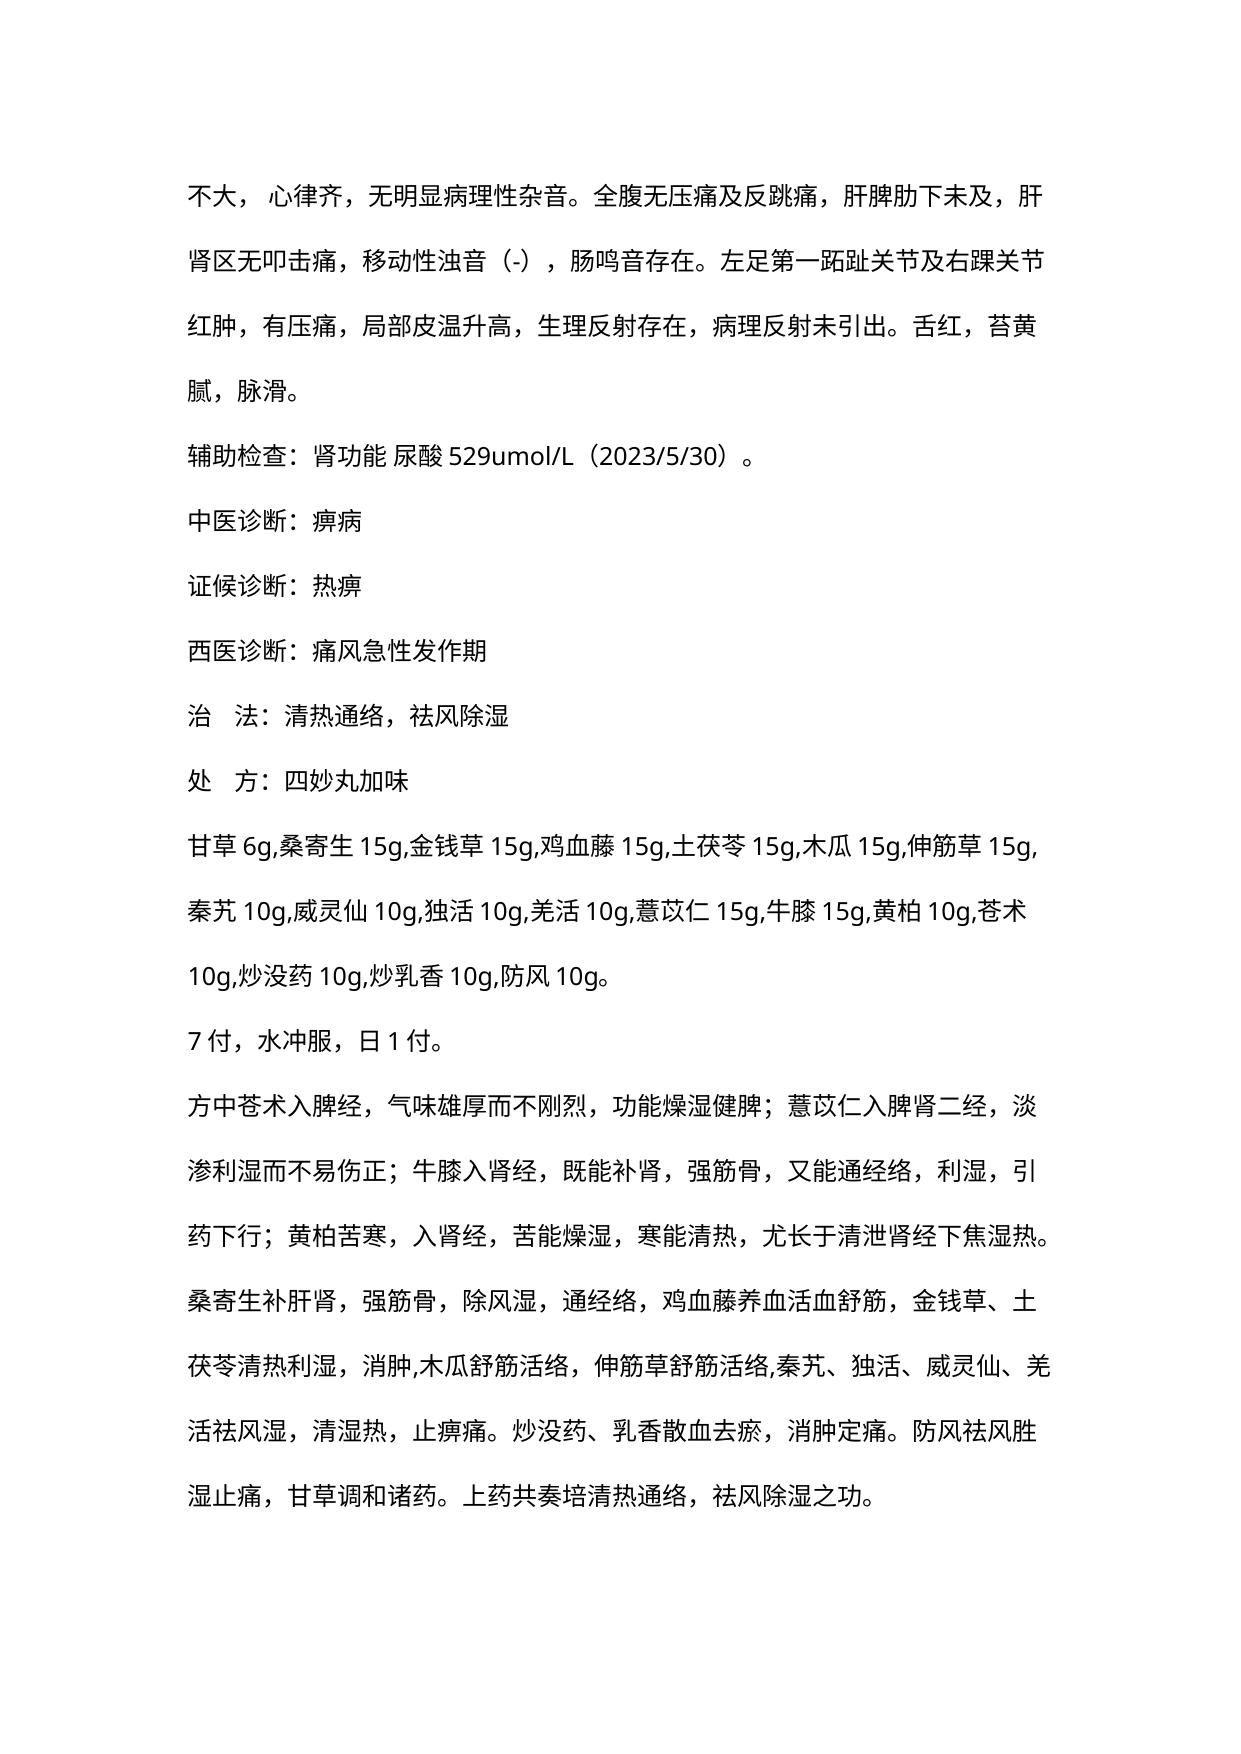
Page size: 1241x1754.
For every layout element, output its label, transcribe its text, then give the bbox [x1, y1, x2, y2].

text 7付，水冲服，日1付。 [187, 1007, 1053, 1072]
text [187, 162, 1053, 422]
text 中医诊断：痹病 [187, 487, 1053, 552]
text 辅助检查：肾功能 尿酸529umol/L（2023/5/30）。 [187, 422, 1053, 487]
text 方中苍术入脾经，气味雄厚而不刚烈，功能燥湿健脾；薏苡仁入脾肾二经，淡渗利湿而不易伤正；牛膝入肾经，既能补肾，强筋骨，又能通经络，利湿，引药下行；黄柏苦寒，入肾经，苦能燥湿，寒能清热，尤长于清泄肾经下焦湿热。桑寄生补肝肾，强筋骨，除风湿，通经络，鸡血藤养血活血舒筋，金钱草、土茯苓清热利湿，消肿,木瓜舒筋活络，伸筋草舒筋活络,秦艽、独活、威灵仙、羌活祛风湿，清湿热，止痹痛。炒没药、乳香散血去瘀，消肿定痛。防风祛风胜湿止痛，甘草调和诸药。上药共奏培清热通络，祛风除湿之功。 [187, 1072, 1053, 1527]
text 西医诊断：痛风急性发作期 [187, 617, 1053, 682]
text 甘草6g,桑寄生15g,金钱草15g,鸡血藤15g,土茯苓15g,木瓜15g,伸筋草15g,秦艽10g,威灵仙10g,独活10g,羌活10g,薏苡仁15g,牛膝15g,黄柏10g,苍术10g,炒没药10g,炒乳香10g,防风10g。 [187, 812, 1053, 1007]
text 证候诊断：热痹 [187, 552, 1053, 617]
text 治 法：清热通络，祛风除湿 [187, 682, 1053, 747]
text 处 方：四妙丸加味 [187, 747, 1053, 812]
